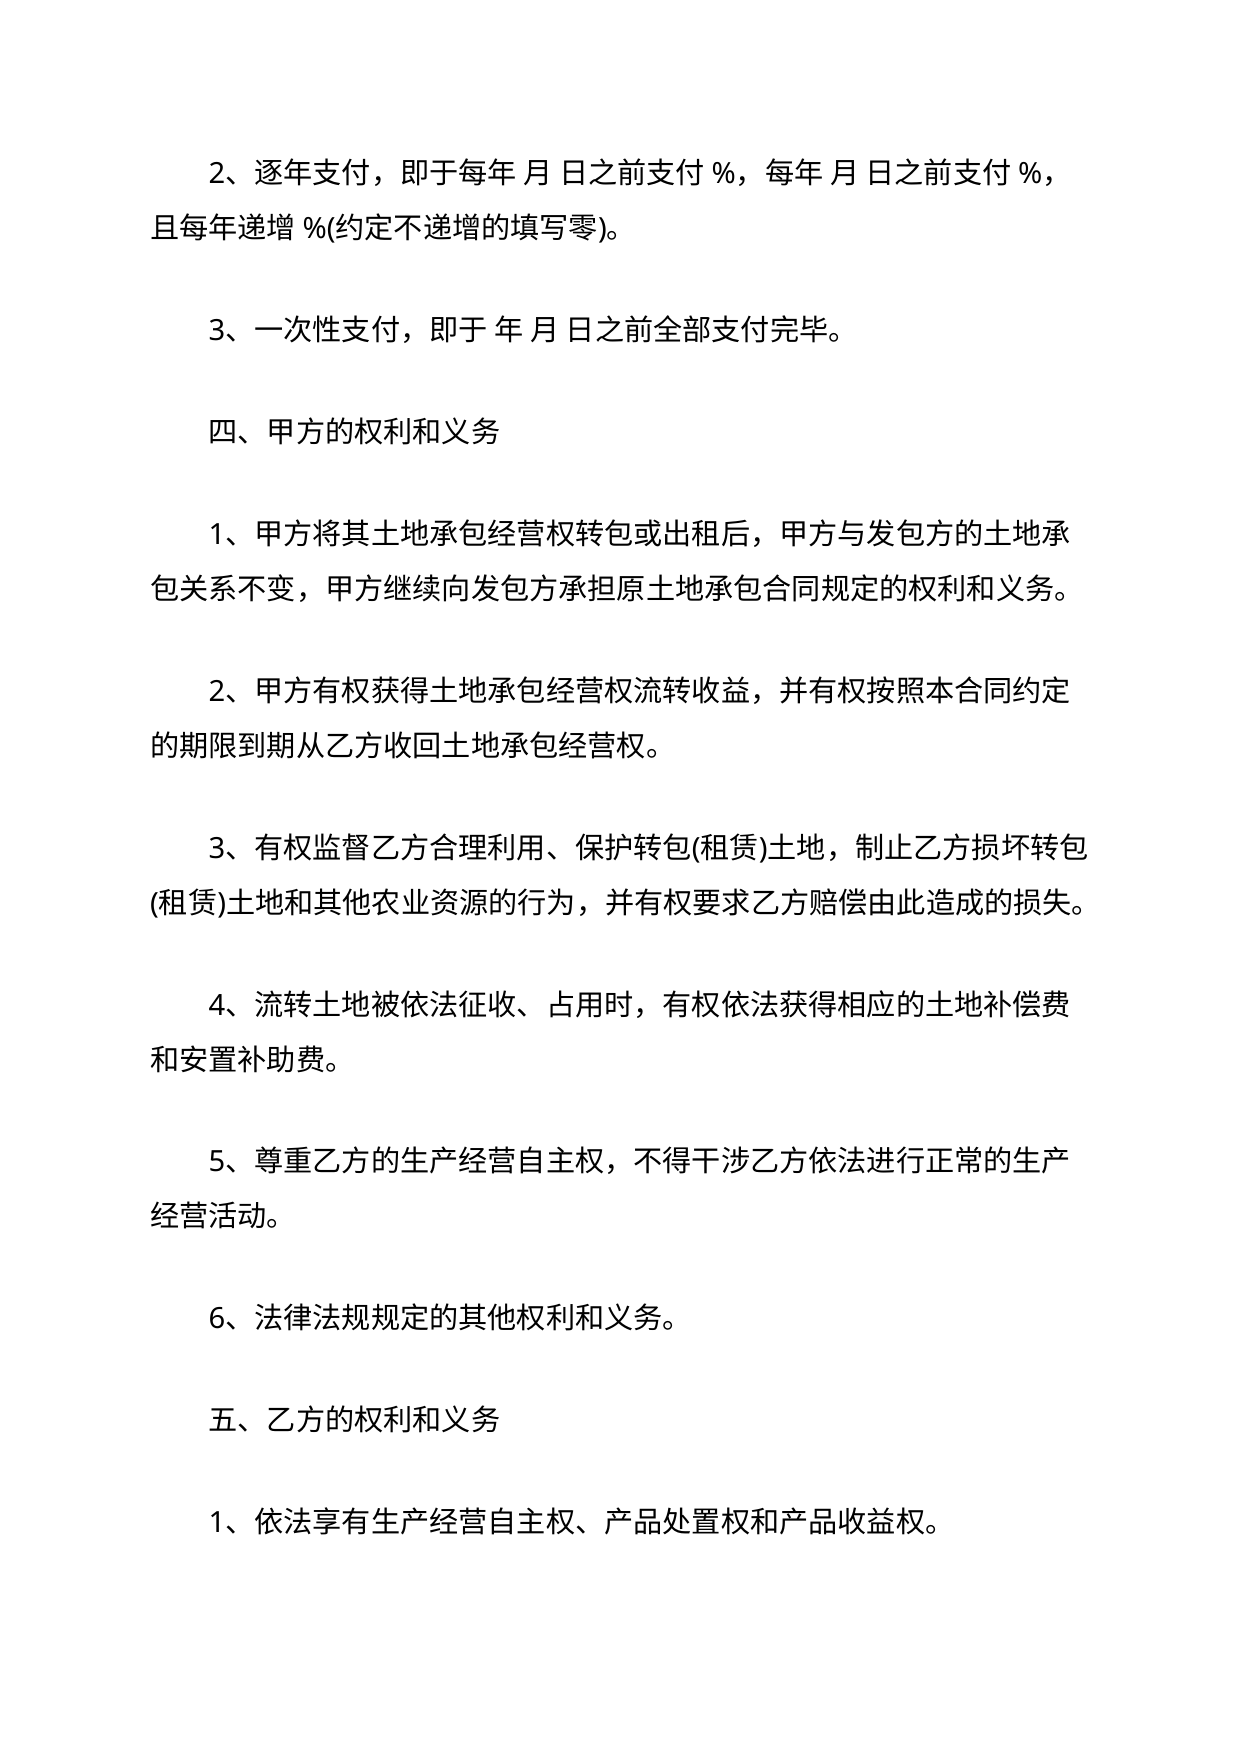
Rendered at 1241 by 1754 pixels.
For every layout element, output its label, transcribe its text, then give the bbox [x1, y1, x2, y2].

text 3、一次性支付，即于 年 月 日之前全部支付完毕。 [150, 307, 1090, 349]
text 四、甲方的权利和义务 [150, 409, 1090, 451]
text 2、甲方有权获得土地承包经营权流转收益，并有权按照本合同约定的期限到期从乙方收回土地承包经营权。 [150, 667, 1090, 765]
text 五、乙方的权利和义务 [150, 1397, 1090, 1439]
text 1、甲方将其土地承包经营权转包或出租后，甲方与发包方的土地承包关系不变，甲方继续向发包方承担原土地承包合同规定的权利和义务。 [150, 511, 1090, 608]
text 6、法律法规规定的其他权利和义务。 [150, 1295, 1090, 1337]
text 2、逐年支付，即于每年 月 日之前支付 %，每年 月 日之前支付 %，且每年递增 %(约定不递增的填写零)。 [150, 150, 1090, 247]
text 1、依法享有生产经营自主权、产品处置权和产品收益权。 [150, 1498, 1090, 1541]
text 4、流转土地被依法征收、占用时，有权依法获得相应的土地补偿费和安置补助费。 [150, 981, 1090, 1078]
text 5、尊重乙方的生产经营自主权，不得干涉乙方依法进行正常的生产经营活动。 [150, 1138, 1090, 1235]
text 3、有权监督乙方合理利用、保护转包(租赁)土地，制止乙方损坏转包(租赁)土地和其他农业资源的行为，并有权要求乙方赔偿由此造成的损失。 [150, 824, 1090, 922]
